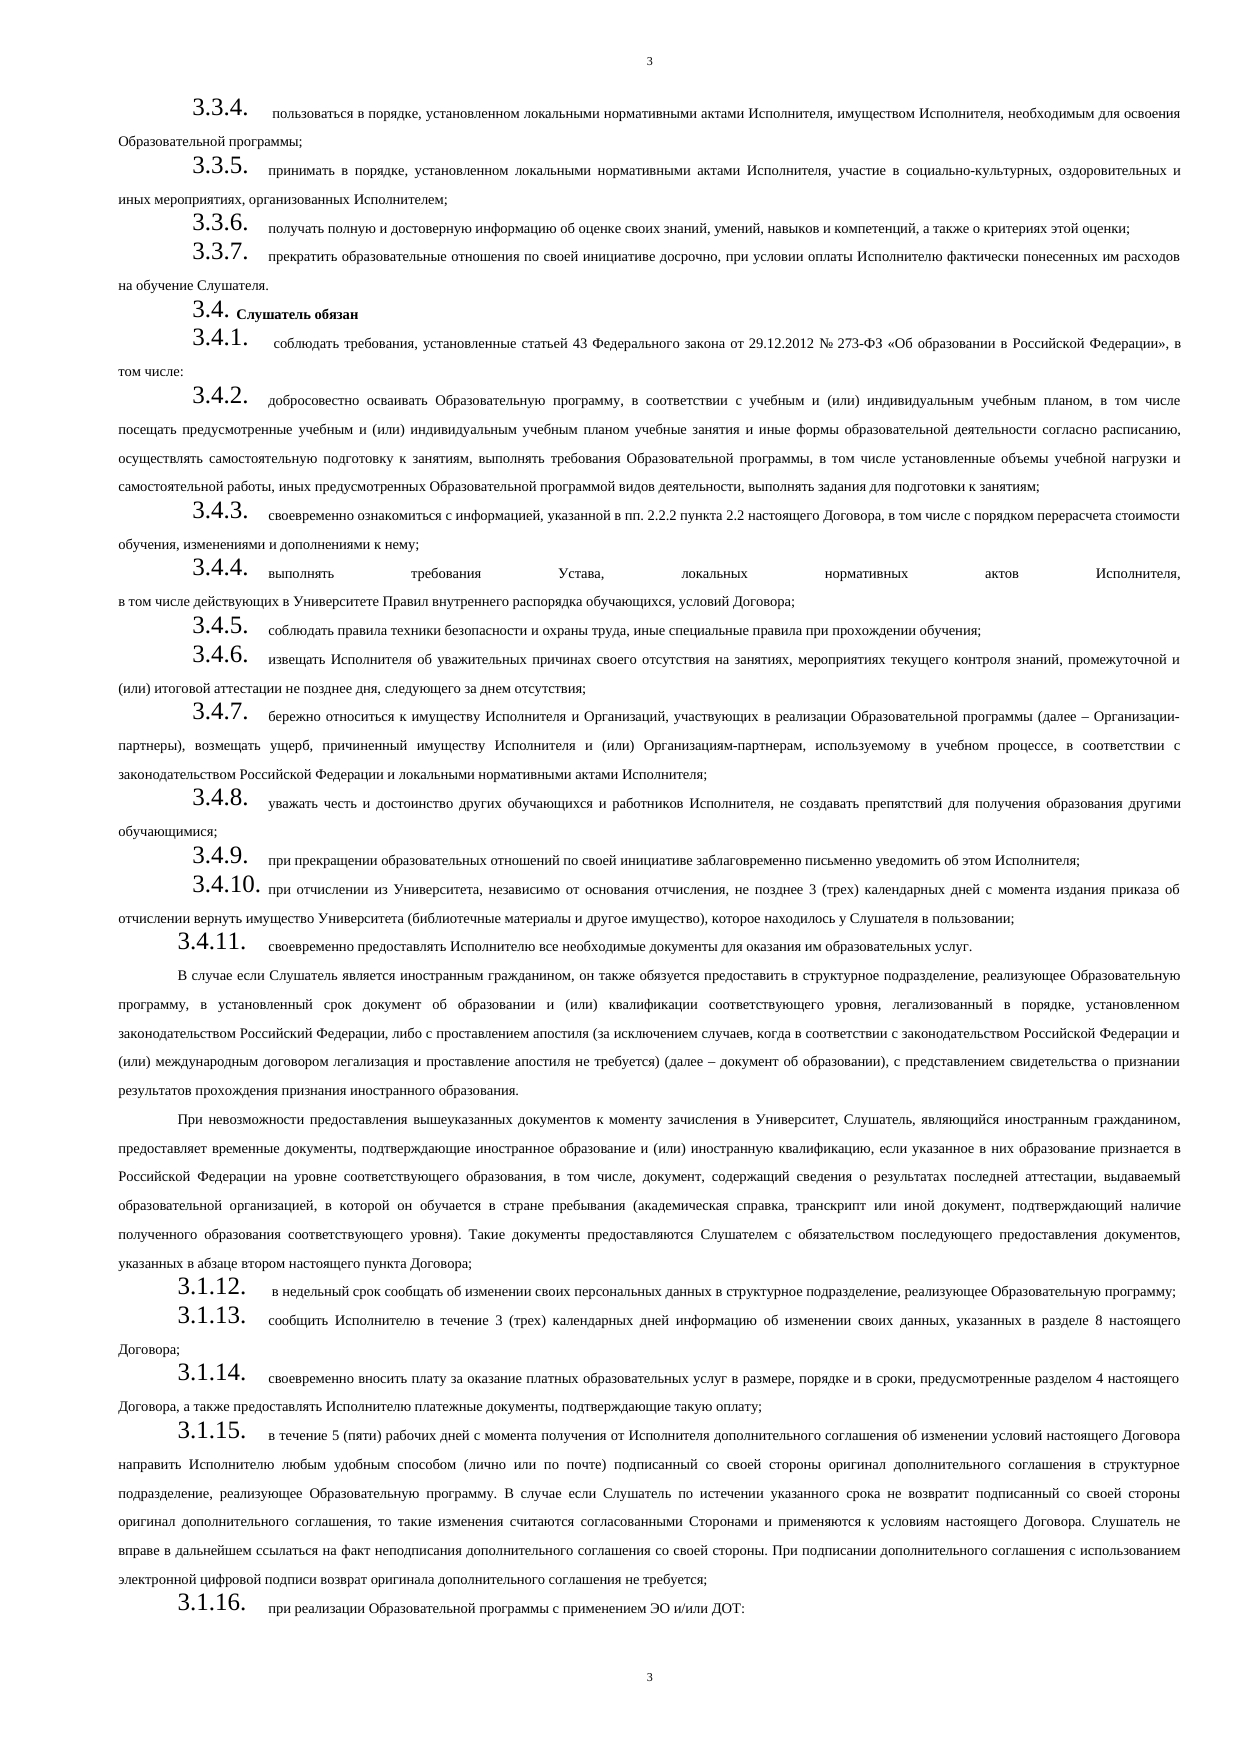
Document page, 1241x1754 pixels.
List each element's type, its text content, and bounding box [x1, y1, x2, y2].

list прекратить образовательные отношения по своей инициативе досрочно, при условии оплаты Исполнителю фактически понесенных им расходов на обучение Слушателя. [118, 236, 1181, 294]
list соблюдать правила техники безопасности и охраны труда, иные специальные правила при прохождении обучения; [118, 610, 1181, 639]
list своевременно вносить плату за оказание платных образовательных услуг в размере, порядке и в сроки, предусмотренные разделом 4 настоящего Договора, а также предоставлять Исполнителю платежные документы, подтверждающие такую оплату; [118, 1357, 1181, 1415]
list в недельный срок сообщать об изменении своих персональных данных в структурное подразделение, реализующее Образовательную программу; [118, 1271, 1181, 1300]
list сообщить Исполнителю в течение 3 (трех) календарных дней информацию об изменении своих данных, указанных в разделе 8 настоящего Договора; [118, 1300, 1181, 1357]
list пользоваться в порядке, установленном локальными нормативными актами Исполнителя, имуществом Исполнителя, необходимым для освоения Образовательной программы; [118, 92, 1181, 150]
list при отчислении из Университета, независимо от основания отчисления, не позднее 3 (трех) календарных дней с момента издания приказа об отчислении вернуть имущество Университета (библиотечные материалы и другое имущество), которое находилось у Слушателя в пользовании; [118, 869, 1181, 926]
list своевременно предоставлять Исполнителю все необходимые документы для оказания им образовательных услуг. [118, 926, 1181, 955]
list в течение 5 (пяти) рабочих дней с момента получения от Исполнителя дополнительного соглашения об изменении условий настоящего Договора направить Исполнителю любым удобным способом (лично или по почте) подписанный со своей стороны оригинал дополнительного соглашения в структурное подразделение, реализующее Образовательную программу. В случае если Слушатель по истечении указанного срока не возвратит подписанный со своей стороны оригинал дополнительного соглашения, то такие изменения считаются согласованными Сторонами и применяются к условиям настоящего Договора. Слушатель не вправе в дальнейшем ссылаться на факт неподписания дополнительного соглашения со своей стороны. При подписании дополнительного соглашения с использованием электронной цифровой подписи возврат оригинала дополнительного соглашения не требуется; [118, 1415, 1181, 1587]
list добросовестно осваивать Образовательную программу, в соответствии с учебным и (или) индивидуальным учебным планом, в том числе посещать предусмотренные учебным и (или) индивидуальным учебным планом учебные занятия и иные формы образовательной деятельности согласно расписанию, осуществлять самостоятельную подготовку к занятиям, выполнять требования Образовательной программы, в том числе установленные объемы учебной нагрузки и самостоятельной работы, иных предусмотренных Образовательной программой видов деятельности, выполнять задания для подготовки к занятиям; [118, 380, 1181, 495]
list В случае если Слушатель является иностранным гражданином, он также обязуется предоставить в структурное подразделение, реализующее Образовательную программу, в установленный срок документ об образовании и (или) квалификации соответствующего уровня, легализованный в порядке, установленном законодательством Российский Федерации, либо с проставлением апостиля (за исключением случаев, когда в соответствии с законодательством Российской Федерации и (или) международным договором легализация и проставление апостиля не требуется) (далее – документ об образовании), с представлением свидетельства о признании результатов прохождения признания иностранного образования. [118, 955, 1181, 1099]
list бережно относиться к имуществу Исполнителя и Организаций, участвующих в реализации Образовательной программы (далее – Организации-партнеры), возмещать ущерб, причиненный имуществу Исполнителя и (или) Организациям-партнерам, используемому в учебном процессе, в соответствии с законодательством Российской Федерации и локальными нормативными актами Исполнителя; [118, 696, 1181, 782]
list при реализации Образовательной программы с применением ЭО и/или ДОТ: [118, 1587, 1181, 1616]
list выполнять требования Устава, локальных нормативных актов Исполнителя, в том числе действующих в Университете Правил внутреннего распорядка обучающихся, условий Договора; [118, 552, 1181, 610]
list соблюдать требования, установленные статьей 43 Федерального закона от 29.12.2012 № 273-ФЗ «Об образовании в Российской Федерации», в том числе: [118, 322, 1181, 380]
list уважать честь и достоинство других обучающихся и работников Исполнителя, не создавать препятствий для получения образования другими обучающимися; [118, 782, 1181, 840]
list получать полную и достоверную информацию об оценке своих знаний, умений, навыков и компетенций, а также о критериях этой оценки; [118, 207, 1181, 236]
list извещать Исполнителя об уважительных причинах своего отсутствия на занятиях, мероприятиях текущего контроля знаний, промежуточной и (или) итоговой аттестации не позднее дня, следующего за днем отсутствия; [118, 639, 1181, 696]
list При невозможности предоставления вышеуказанных документов к моменту зачисления в Университет, Слушатель, являющийся иностранным гражданином, предоставляет временные документы, подтверждающие иностранное образование и (или) иностранную квалификацию, если указанное в них образование признается в Российской Федерации на уровне соответствующего образования, в том числе, документ, содержащий сведения о результатах последней аттестации, выдаваемый образовательной организацией, в которой он обучается в стране пребывания (академическая справка, транскрипт или иной документ, подтверждающий наличие полученного образования соответствующего уровня). Такие документы предоставляются Слушателем с обязательством последующего предоставления документов, указанных в абзаце втором настоящего пункта Договора; [118, 1099, 1181, 1271]
list Слушатель обязан [118, 294, 1181, 322]
list принимать в порядке, установленном локальными нормативными актами Исполнителя, участие в социально-культурных, оздоровительных и иных мероприятиях, организованных Исполнителем; [118, 150, 1181, 207]
list при прекращении образовательных отношений по своей инициативе заблаговременно письменно уведомить об этом Исполнителя; [118, 840, 1181, 869]
list своевременно ознакомиться с информацией, указанной в пп. 2.2.2 пункта 2.2 настоящего Договора, в том числе с порядком перерасчета стоимости обучения, изменениями и дополнениями к нему; [118, 495, 1181, 552]
